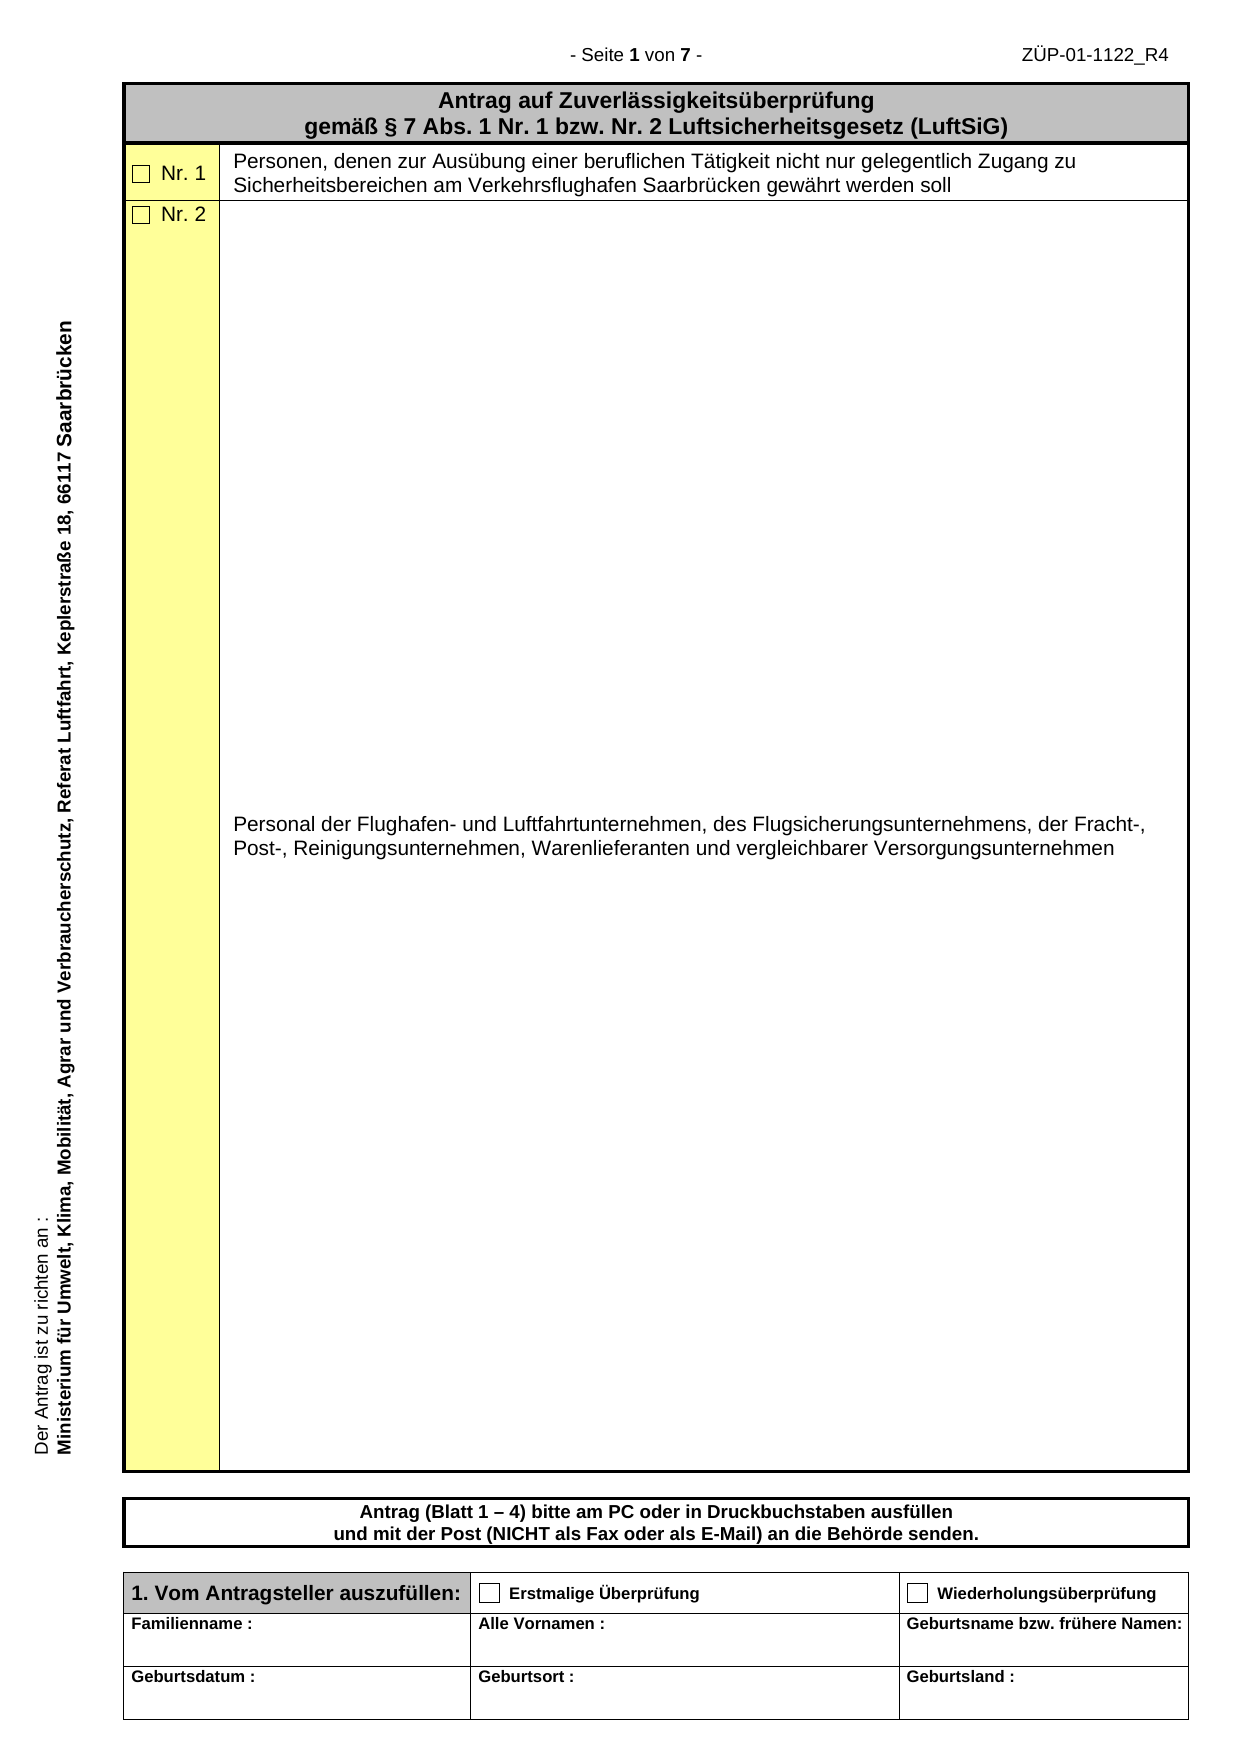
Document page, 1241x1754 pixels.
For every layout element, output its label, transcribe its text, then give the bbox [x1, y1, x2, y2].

table_header Antrag (Blatt 1 – 4) bitte am PC oder in Druckbuchstaben ausfüllen und mit der Post (NICHT als Fax oder als E-Mail) an die Behörde senden. [126, 1500, 1187, 1544]
table_cell Nr. 1 [126, 145, 219, 200]
table_cell Nr. 2 [126, 201, 219, 1470]
table_cell Personen, denen zur Ausübung einer beruflichen Tätigkeit nicht nur gelegentlich Zugang zu Sicherheitsbereichen am Verkehrsflughafen Saarbrücken gewährt werden soll [220, 145, 1187, 200]
table_cell Familienname : [124, 1614, 470, 1666]
table_header Erstmalige Überprüfung [471, 1573, 899, 1613]
table_cell Personal der Flughafen- und Luftfahrtunternehmen, des Flugsicherungsunternehmens, der Fracht-, Post-, Reinigungsunternehmen, Warenlieferanten und vergleichbarer Versorgungsunternehmen [220, 201, 1187, 1470]
table_cell Geburtsort : [471, 1667, 899, 1719]
table_cell Geburtsname bzw. frühere Namen: [900, 1614, 1188, 1666]
table_header 1. Vom Antragsteller auszufüllen: [124, 1573, 470, 1613]
table_header Antrag auf Zuverlässigkeitsüberprüfung gemäß § 7 Abs. 1 Nr. 1 bzw. Nr. 2 Luftsicherheitsgesetz (LuftSiG) [126, 85, 1187, 141]
table_cell Geburtsdatum : [124, 1667, 470, 1719]
table_cell Alle Vornamen : [471, 1614, 899, 1666]
table_cell Geburtsland : [900, 1667, 1188, 1719]
table_header Wiederholungsüberprüfung [900, 1573, 1188, 1613]
